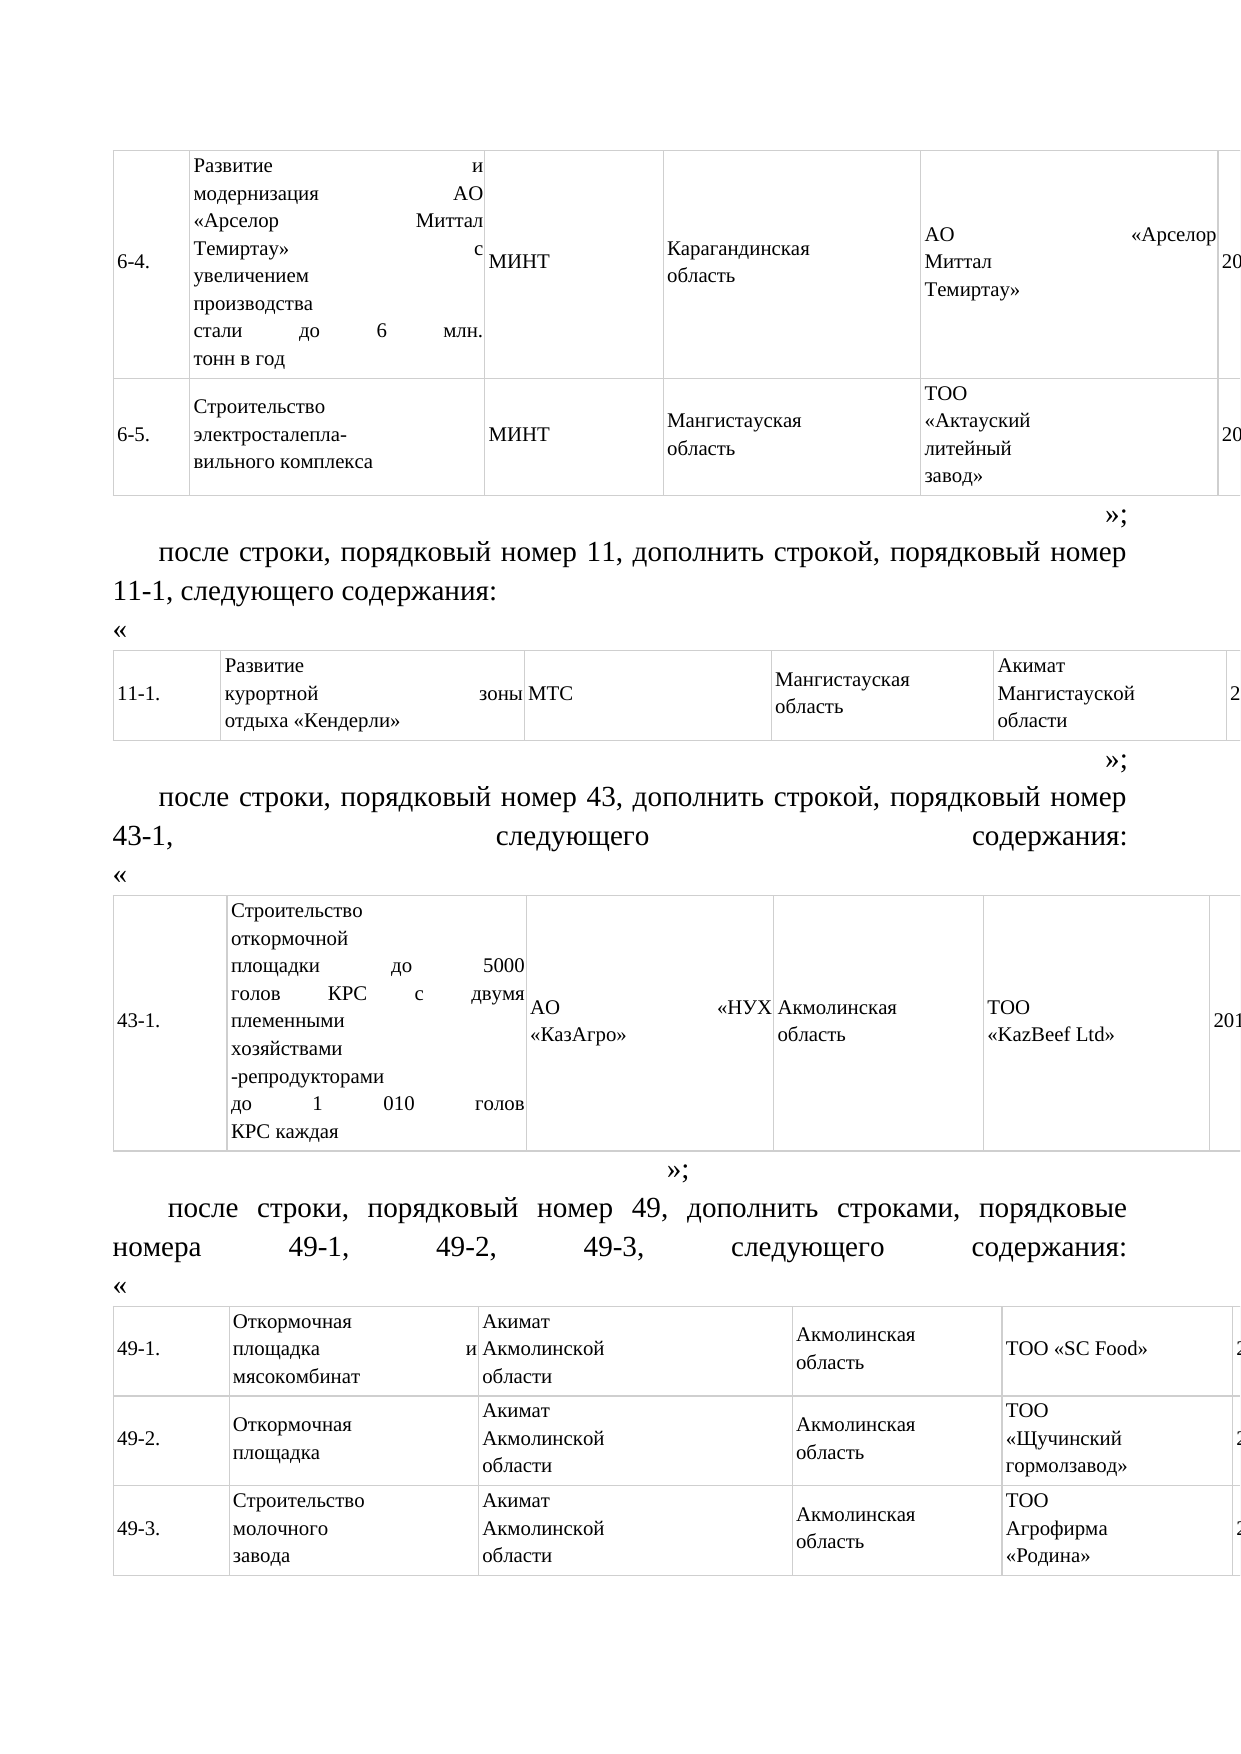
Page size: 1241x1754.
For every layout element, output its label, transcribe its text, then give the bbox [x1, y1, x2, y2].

table_header МТС [525, 651, 771, 740]
table_header 2010-2011 г.г. [1210, 896, 1240, 1150]
table_cell 49-2. [114, 1397, 229, 1485]
table_header Откормочная площадка и мясокомбинат [230, 1307, 478, 1395]
table_cell Акимат Акмолинской области [479, 1486, 792, 1574]
table_cell 49-3. [114, 1486, 229, 1574]
table_cell 6-4. [114, 151, 189, 378]
table_header 11-1. [114, 651, 220, 740]
table_header 49-1. [114, 1307, 229, 1395]
table_cell МИНТ [485, 379, 663, 495]
table_cell Акмолинская область [793, 1486, 1001, 1574]
table_cell Развитие и модернизация АО «Арселор Миттал Темиртау» с увеличением производства стали до 6 млн. тонн в год [190, 151, 484, 378]
table_cell Мангистауская область [664, 379, 920, 495]
table_cell 2010-2015 г.г. [1219, 151, 1240, 378]
table_cell ТОО Агрофирма «Родина» [1003, 1486, 1232, 1574]
table_header Строительство откормочной площадки до 5000 голов КРС с двумя племенными хозяйствами -репродукторами до 1 010 голов КРС каждая [228, 896, 526, 1150]
table_header Акмолинская область [774, 896, 983, 1150]
table_header Акимат Акмолинской области [479, 1307, 792, 1395]
table_header Акмолинская область [793, 1307, 1001, 1395]
table_header 43-1. [114, 896, 226, 1150]
text »; [112, 1152, 1128, 1185]
table_cell Откормочная площадка [230, 1397, 478, 1485]
table_header Мангистауская область [772, 651, 993, 740]
table_header АО «НУХ «КазАгро» [527, 896, 773, 1150]
table_header Акимат Мангистауской области [994, 651, 1226, 740]
table_cell 2011-2013 г.г. [1219, 379, 1240, 495]
text »; после строки, порядковый номер 11, дополнить строкой, порядковый номер 11-1, следующего содержания: [112, 496, 1128, 607]
table_cell ТОО «Актауский литейный завод» [921, 379, 1217, 495]
table_cell Строительство электросталепла- вильного комплекса [190, 379, 484, 495]
table_header ТОО «KazBeef Ltd» [984, 896, 1209, 1150]
table_cell Акмолинская область [793, 1397, 1001, 1485]
table_cell ТОО «Щучинский гормолзавод» [1003, 1397, 1232, 1485]
table_cell 6-5. [114, 379, 189, 495]
table_header ТОО «SC Food» [1003, 1307, 1232, 1395]
table_header 2010-2015 г.г. [1227, 651, 1240, 740]
text после строки, порядковый номер 49, дополнить строками, порядковые номера 49-1, 49-2, 49-3, следующего содержания: « [112, 1190, 1128, 1301]
table_cell Акимат Акмолинской области [479, 1397, 792, 1485]
table_cell АО «Арселор Миттал Темиртау» [921, 151, 1217, 378]
text « [112, 612, 1128, 645]
table_cell Строительство молочного завода [230, 1486, 478, 1574]
table_header Развитие курортной зоны отдыха «Кендерли» [221, 651, 524, 740]
table_cell МИНТ [485, 151, 663, 378]
table_cell Карагандинская область [664, 151, 920, 378]
text »; после строки, порядковый номер 43, дополнить строкой, порядковый номер 43-1, следующего содержания: « [112, 741, 1128, 890]
